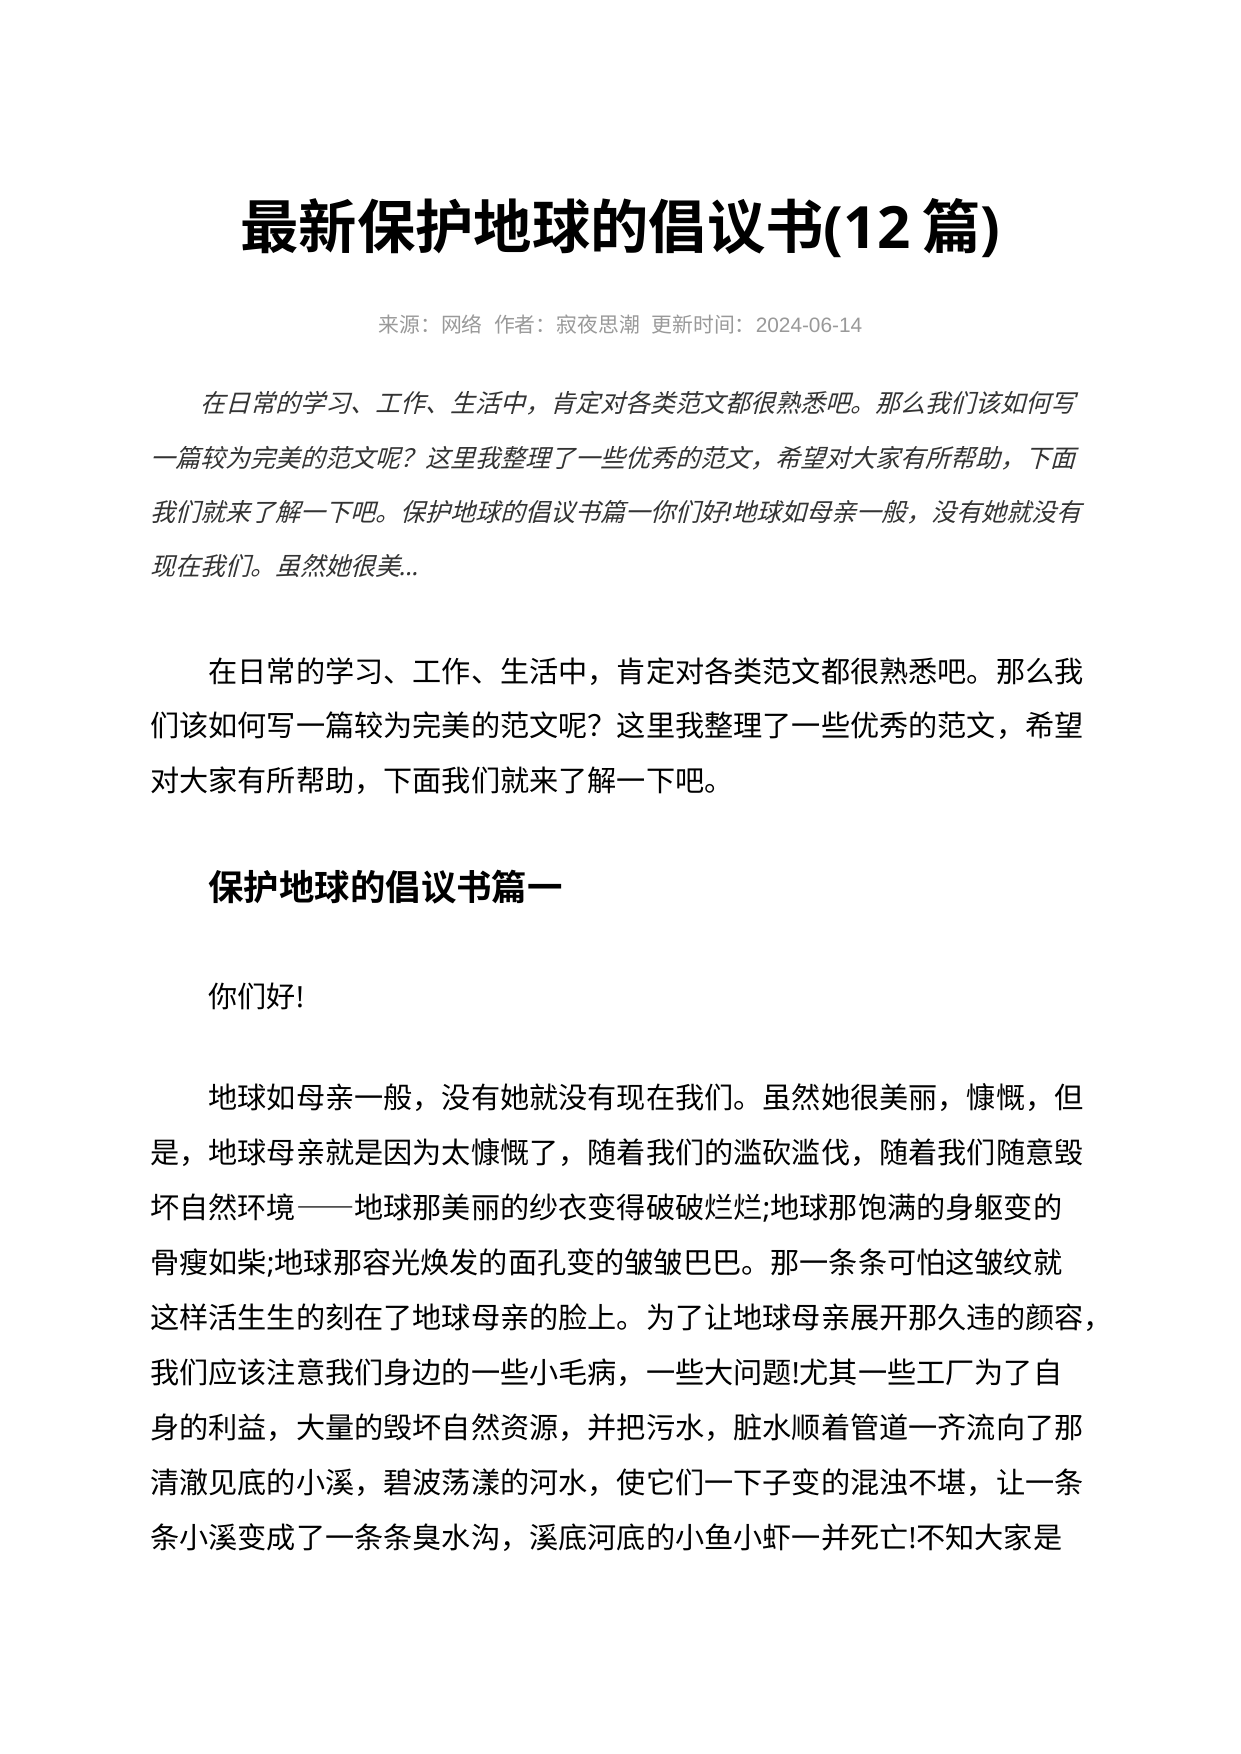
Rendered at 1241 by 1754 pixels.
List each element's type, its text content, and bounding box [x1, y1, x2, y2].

subtitle 最新保护地球的倡议书(12篇) [150, 181, 1090, 266]
text 你们好! [150, 973, 1090, 1016]
text 保护地球的倡议书篇一 [150, 860, 1090, 911]
text 在日常的学习、工作、生活中，肯定对各类范文都很熟悉吧。那么我们该如何写一篇较为完美的范文呢？这里我整理了一些优秀的范文，希望对大家有所帮助，下面我们就来了解一下吧。保护地球的倡议书篇一你们好!地球如母亲一般，没有她就没有现在我们。虽然她很美... [150, 384, 1090, 583]
text 在日常的学习、工作、生活中，肯定对各类范文都很熟悉吧。那么我们该如何写一篇较为完美的范文呢？这里我整理了一些优秀的范文，希望对大家有所帮助，下面我们就来了解一下吧。 [150, 648, 1090, 800]
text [150, 1075, 1090, 1557]
text 来源：网络 作者：寂夜思潮 更新时间：2024-06-14 [150, 313, 1090, 337]
